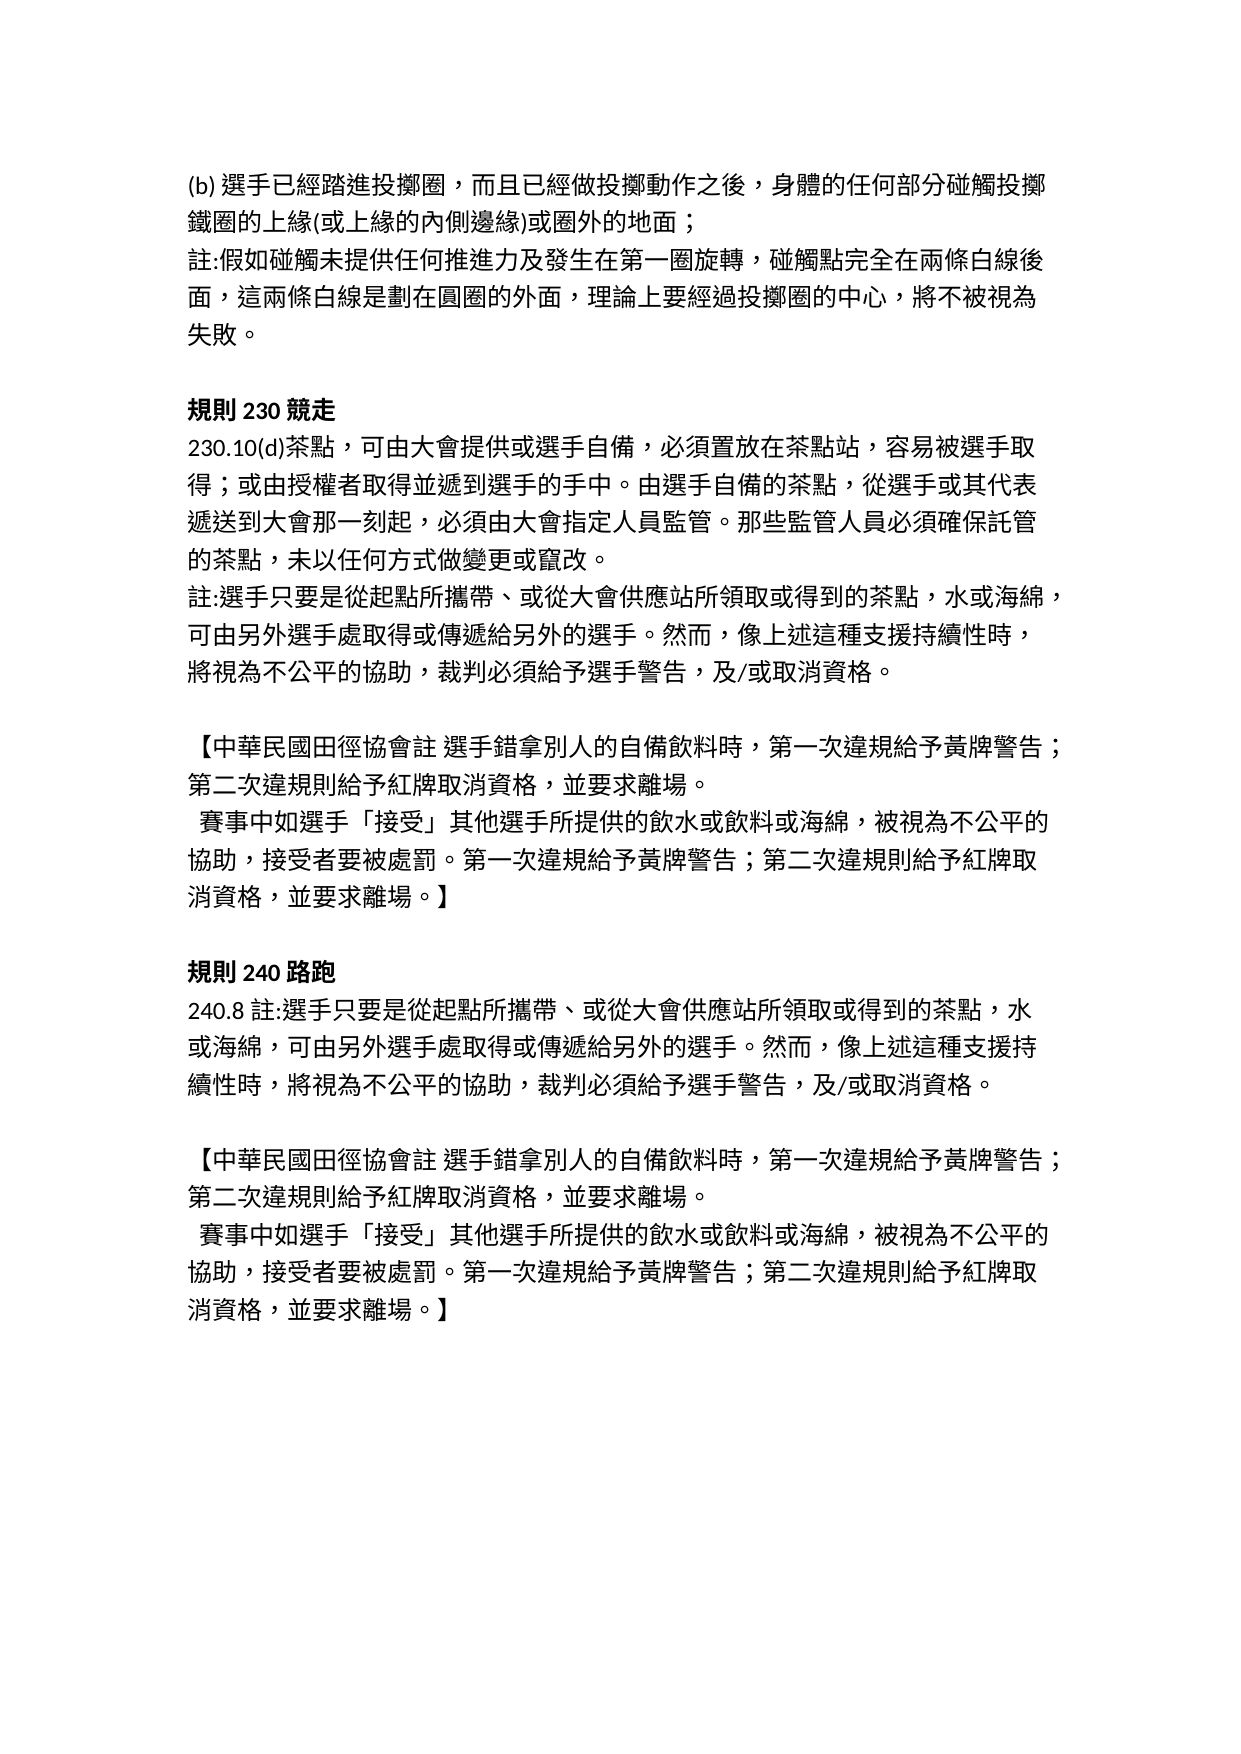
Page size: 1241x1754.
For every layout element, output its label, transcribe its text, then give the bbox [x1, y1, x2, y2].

text 賽事中如選手「接受」其他選手所提供的飲水或飲料或海綿，被視為不公平的協助，接受者要被處罰。第一次違規給予黃牌警告；第二次違規則給予紅牌取消資格，並要求離場。】 [187, 802, 1053, 914]
text 註:選手只要是從起點所攜帶、或從大會供應站所領取或得到的茶點，水或海綿，可由另外選手處取得或傳遞給另外的選手。然而，像上述這種支援持續性時，將視為不公平的協助，裁判必須給予選手警告，及/或取消資格。 [187, 577, 1053, 689]
text 賽事中如選手「接受」其他選手所提供的飲水或飲料或海綿，被視為不公平的協助，接受者要被處罰。第一次違規給予黃牌警告；第二次違規則給予紅牌取消資格，並要求離場。】 [187, 1214, 1053, 1327]
text (b) 選手已經踏進投擲圈，而且已經做投擲動作之後，身體的任何部分碰觸投擲鐵圈的上緣(或上緣的內側邊緣)或圈外的地面； [187, 164, 1053, 239]
text 規則240 路跑 [187, 952, 1053, 989]
text 240.8 註:選手只要是從起點所攜帶、或從大會供應站所領取或得到的茶點，水或海綿，可由另外選手處取得或傳遞給另外的選手。然而，像上述這種支援持續性時，將視為不公平的協助，裁判必須給予選手警告，及/或取消資格。 [187, 989, 1053, 1102]
text 【中華民國田徑協會註 選手錯拿別人的自備飲料時，第一次違規給予黃牌警告；第二次違規則給予紅牌取消資格，並要求離場。 [187, 727, 1053, 802]
text 230.10(d)茶點，可由大會提供或選手自備，必須置放在茶點站，容易被選手取得；或由授權者取得並遞到選手的手中。由選手自備的茶點，從選手或其代表遞送到大會那一刻起，必須由大會指定人員監管。那些監管人員必須確保託管的茶點，未以任何方式做變更或竄改。 [187, 427, 1053, 577]
text 註:假如碰觸未提供任何推進力及發生在第一圈旋轉，碰觸點完全在兩條白線後面，這兩條白線是劃在圓圈的外面，理論上要經過投擲圈的中心，將不被視為失敗。 [187, 239, 1053, 352]
text 【中華民國田徑協會註 選手錯拿別人的自備飲料時，第一次違規給予黃牌警告；第二次違規則給予紅牌取消資格，並要求離場。 [187, 1139, 1053, 1214]
text 規則230 競走 [187, 389, 1053, 427]
